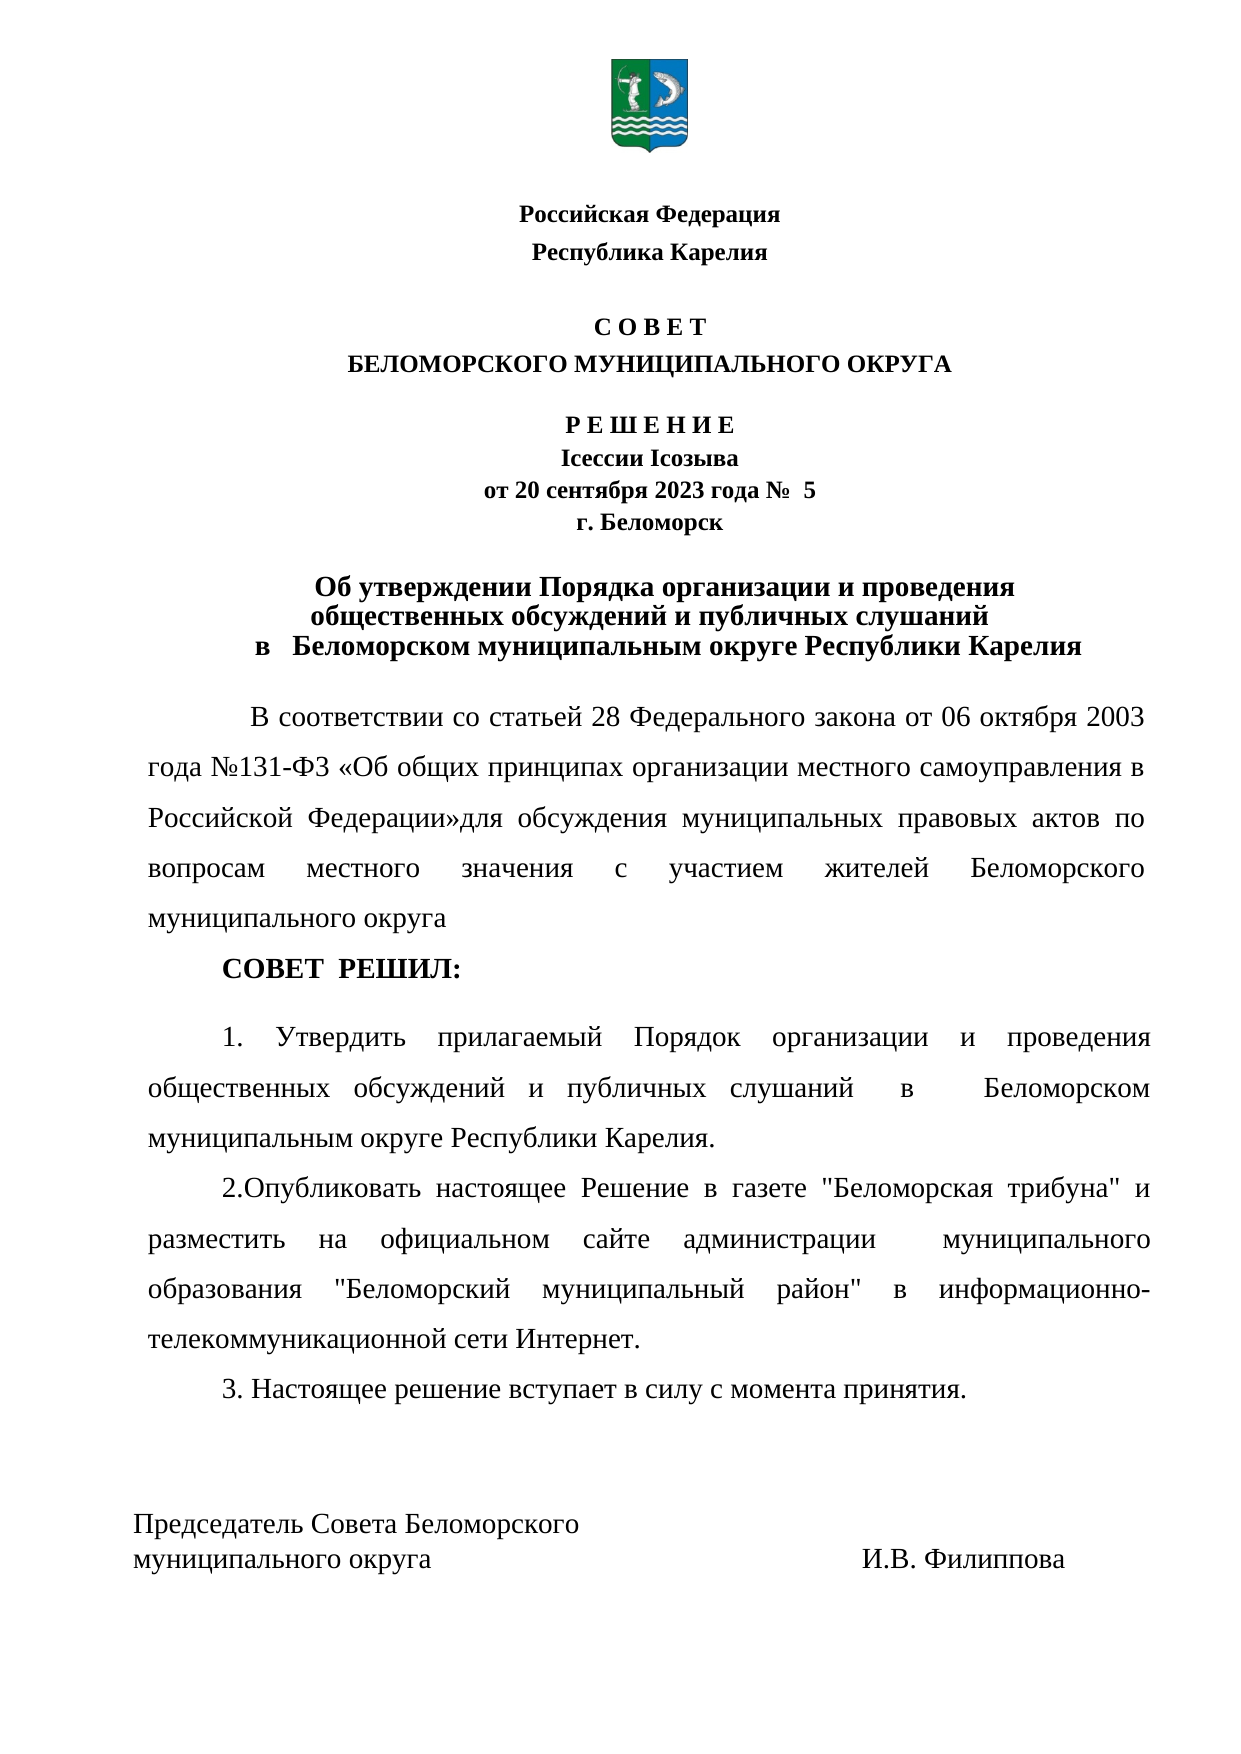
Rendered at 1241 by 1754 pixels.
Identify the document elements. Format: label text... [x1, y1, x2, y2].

text г. Беломорск [148, 507, 1152, 536]
text 1. Утвердить прилагаемый Порядок организации и проведения общественных обсуждений и публичных слушаний в Беломорском муниципальным округе Республики Карелия. [148, 1019, 1152, 1154]
text от 20 сентября 2023 года № 5 [148, 475, 1152, 504]
subtitle Р Е Ш Е Н И Е [148, 410, 1152, 439]
text Iсессии Iсозыва [148, 443, 1152, 471]
text Об утверждении Порядка организации и проведения общественных обсуждений и публичных слушаний [148, 572, 1152, 632]
text СОВЕТ РЕШИЛ: [148, 951, 1152, 984]
text В соответствии со статьей 28 Федерального закона от 06 октября 2003 года №131-Ф3 «Об общих принципах организации местного самоуправления в Российской Федерации»для обсуждения муниципальных правовых актов по вопросам местного значения с участием жителей Беломорского муниципального округа [148, 699, 1146, 934]
text в Беломорском муниципальным округе Республики Карелия [148, 632, 1152, 662]
text муниципального округа И.В. Филиппова [133, 1541, 1145, 1574]
text Российская Федерация [148, 190, 1152, 228]
picture [611, 59, 688, 153]
text Республика Карелия [148, 228, 1152, 265]
text 3. Настоящее решение вступает в силу с момента принятия. [148, 1372, 1152, 1405]
text 2.Опубликовать настоящее Решение в газете "Беломорская трибуна" и разместить на официальном сайте администрации муниципального образования "Беломорский муниципальный район" в информационно-телекоммуникационной сети Интернет. [148, 1170, 1152, 1355]
text Председатель Совета Беломорского [133, 1506, 1145, 1539]
subtitle С О В Е Т [148, 303, 1152, 340]
text БЕЛОМОРСКОГО МУНИЦИПАЛЬНОГО ОКРУГА [148, 340, 1152, 378]
